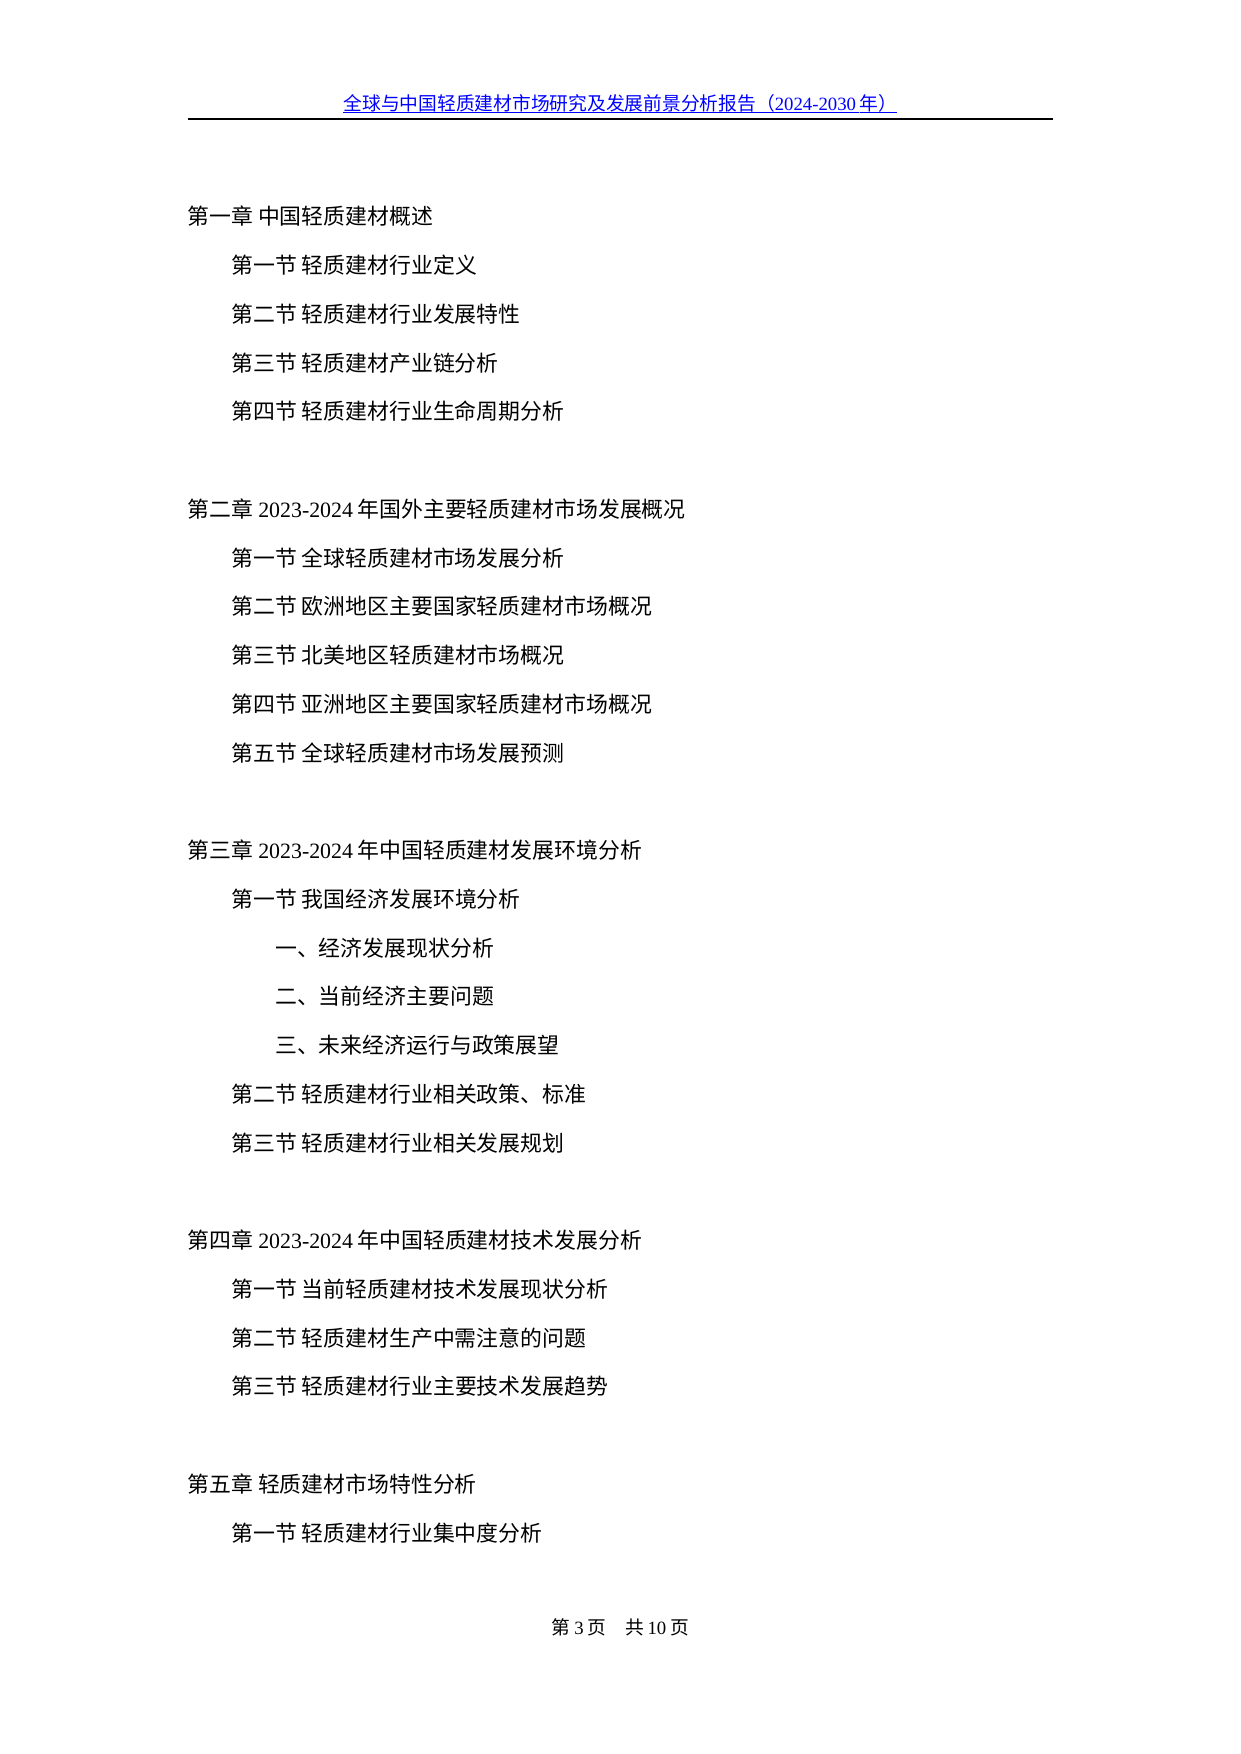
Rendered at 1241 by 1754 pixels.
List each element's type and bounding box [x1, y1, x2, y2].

text [187, 150, 1053, 1548]
